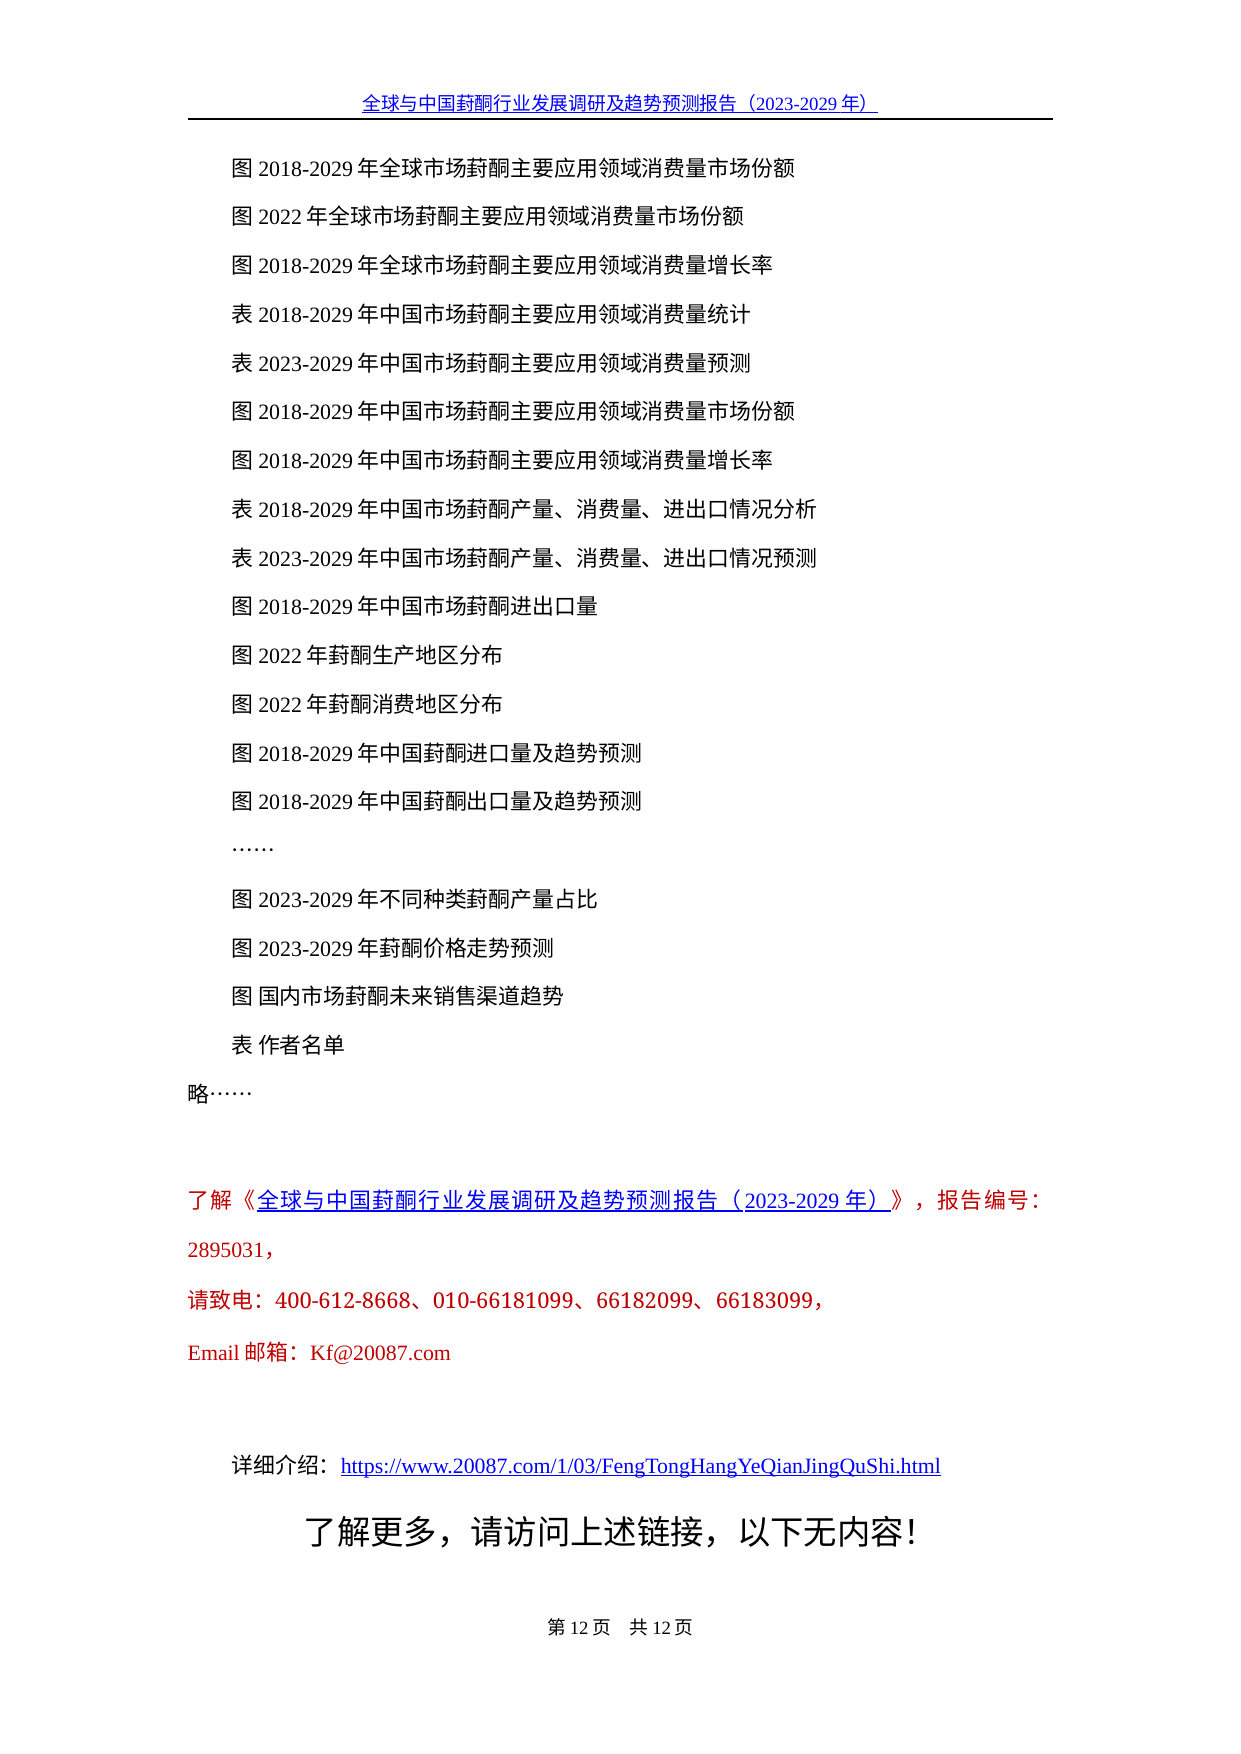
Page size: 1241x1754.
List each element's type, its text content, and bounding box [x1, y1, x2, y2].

text 请致电：400-612-8668、010-66181099、66182099、66183099， [187, 1283, 1053, 1316]
text Email邮箱：Kf@20087.com [187, 1335, 1053, 1367]
text 详细介绍：https://www.20087.com/1/03/FengTongHangYeQianJingQuShi.html [187, 1448, 1053, 1480]
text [187, 150, 1053, 1109]
text 了解《全球与中国葑酮行业发展调研及趋势预测报告（2023-2029年）》，报告编号：2895031， [187, 1183, 1053, 1264]
title 了解更多，请访问上述链接，以下无内容！ [187, 1498, 1053, 1563]
